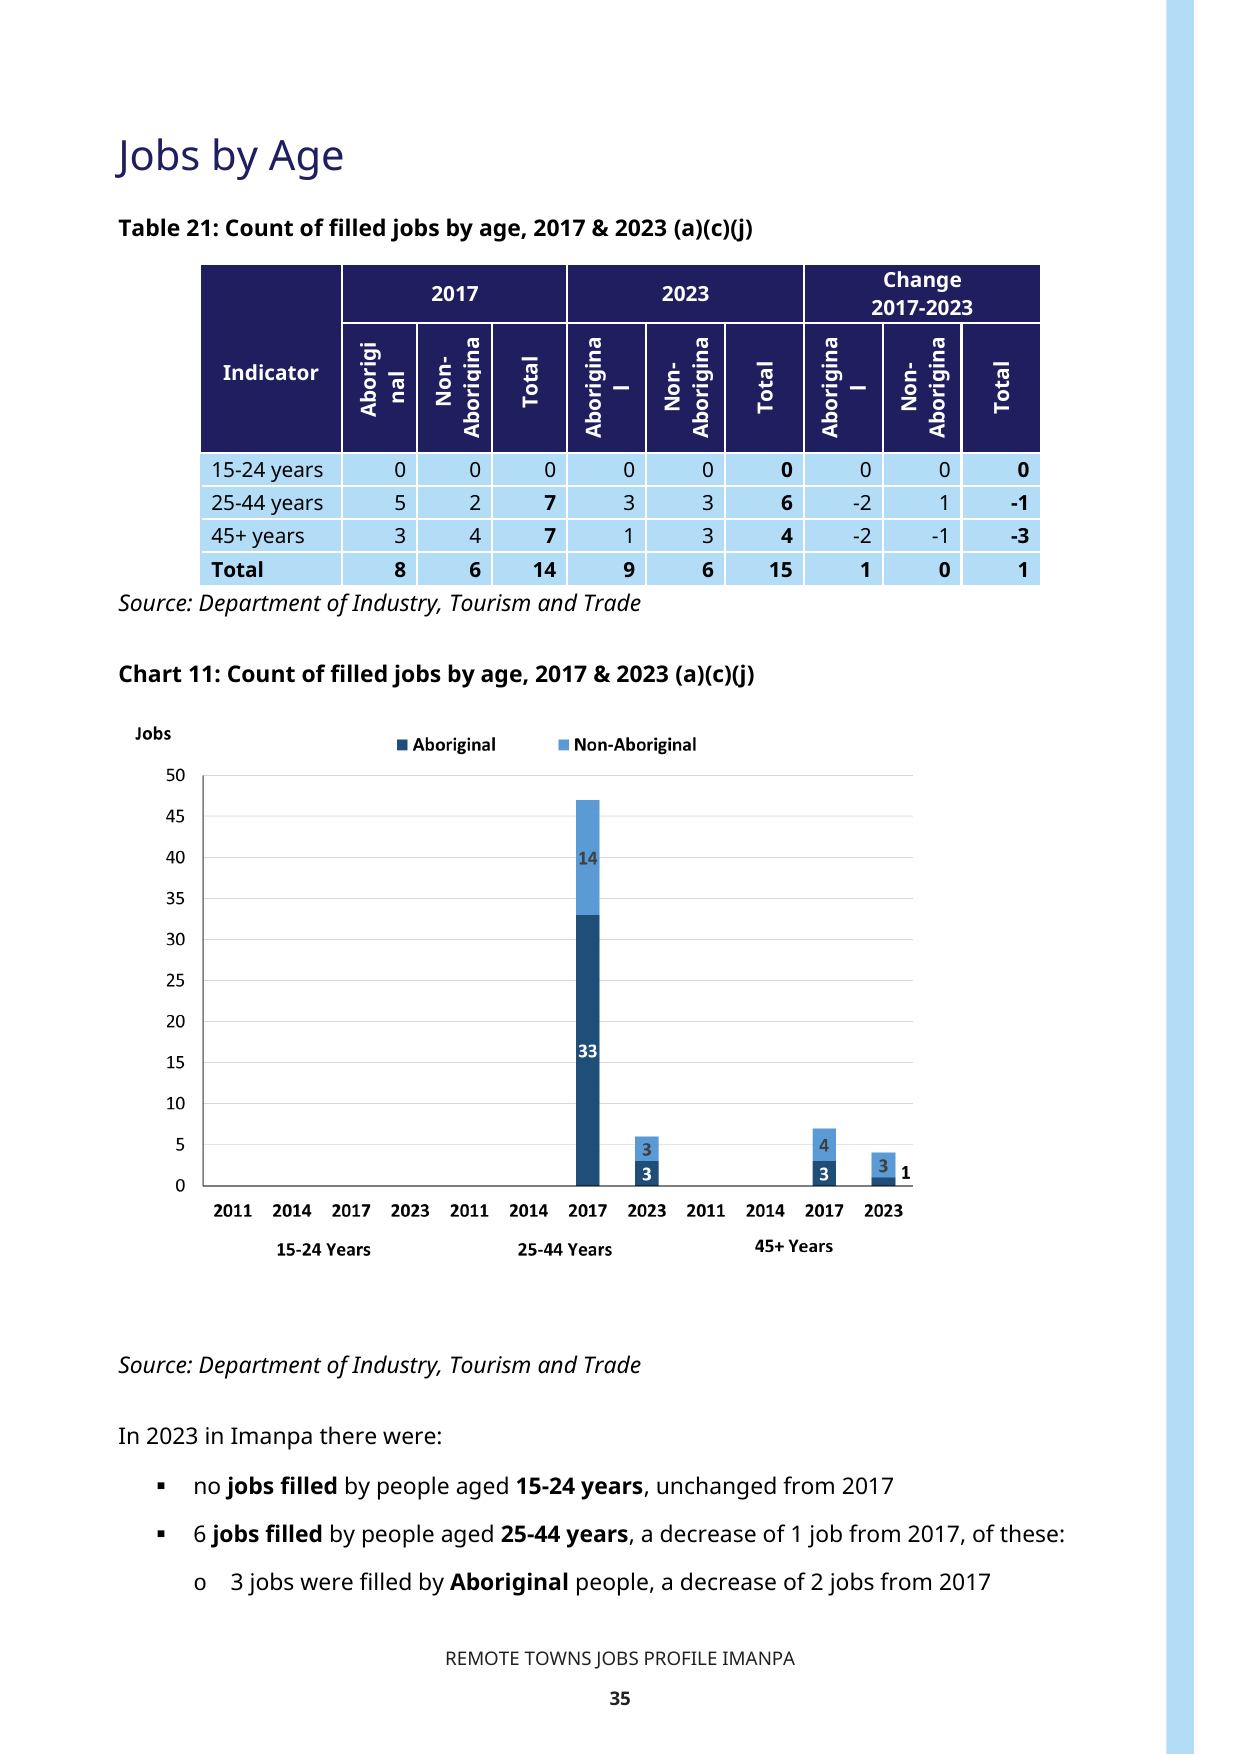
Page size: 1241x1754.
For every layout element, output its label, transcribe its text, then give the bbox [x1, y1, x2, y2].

table_cell 4 [418, 520, 491, 551]
text Source: Department of Industry, Tourism and Trade [118, 1348, 1122, 1380]
table_cell 0 [726, 454, 803, 485]
text Source: Department of Industry, Tourism and Trade [118, 587, 1122, 618]
table_cell 6 [726, 487, 803, 518]
table_cell Non-Aboriginal [884, 324, 960, 452]
table_cell 7 [493, 520, 566, 551]
table_header 2017 [343, 265, 566, 322]
table_cell 6 [418, 553, 491, 585]
table_header Indicator [201, 265, 341, 452]
table_cell -1 [884, 520, 960, 551]
table_cell Non-Aboriginal [418, 324, 491, 452]
table_cell 0 [418, 454, 491, 485]
table_cell 1 [884, 487, 960, 518]
table_cell 0 [568, 454, 645, 485]
table_cell 1 [568, 520, 645, 551]
table_header 2023 [568, 265, 803, 322]
table_cell 7 [493, 487, 566, 518]
table_cell -1 [963, 487, 1040, 518]
table_cell 4 [726, 520, 803, 551]
table_cell 5 [343, 487, 416, 518]
table_cell 14 [493, 553, 566, 585]
subtitle Jobs by Age [118, 126, 1122, 183]
table_cell 1 [805, 553, 882, 585]
table_cell 9 [568, 553, 645, 585]
text 6 jobs filled by people aged 25-44 years, a decrease of 1 job from 2017, of these: [156, 1518, 1122, 1549]
table_cell -2 [805, 487, 882, 518]
table_cell Non-Aboriginal [647, 324, 724, 452]
text no jobs filled by people aged 15-24 years, unchanged from 2017 [156, 1470, 1122, 1501]
table_cell 0 [805, 454, 882, 485]
table_cell 8 [343, 553, 416, 585]
table_cell 3 [647, 487, 724, 518]
text 3 jobs were filled by Aboriginal people, a decrease of 2 jobs from 2017 [193, 1566, 1122, 1597]
table_cell Total [726, 324, 803, 452]
table_cell 1 [963, 553, 1040, 585]
table_cell Aboriginal [343, 324, 416, 452]
table_cell 6 [647, 553, 724, 585]
table_cell 0 [884, 553, 960, 585]
table_cell 2 [418, 487, 491, 518]
text Table 21: Count of filled jobs by age, 2017 & 2023 (a)(c)(j) [118, 212, 1122, 244]
table_cell 15-24 years [200, 454, 341, 485]
table_cell 0 [963, 454, 1040, 485]
text Chart 11: Count of filled jobs by age, 2017 & 2023 (a)(c)(j) [118, 658, 1122, 690]
text In 2023 in Imanpa there were: [118, 1420, 1122, 1451]
table_cell -2 [805, 520, 882, 551]
table_cell 15 [726, 553, 803, 585]
table_cell 25-44 years [200, 485, 341, 518]
table_cell 0 [647, 454, 724, 485]
table_cell Total [963, 324, 1040, 452]
table_cell 0 [343, 454, 416, 485]
table_cell -3 [963, 520, 1040, 551]
table_header Change 2017-2023 [805, 265, 1040, 322]
table_cell Total [200, 551, 341, 585]
picture [118, 708, 946, 1309]
table_cell Total [493, 324, 566, 452]
table_cell 0 [884, 454, 960, 485]
table_cell 3 [568, 487, 645, 518]
table_cell Aboriginal [568, 324, 645, 452]
table_cell Aboriginal [805, 324, 882, 452]
table_cell 0 [493, 454, 566, 485]
table_cell 45+ years [200, 518, 341, 551]
table_cell 3 [647, 520, 724, 551]
table_cell 3 [343, 520, 416, 551]
